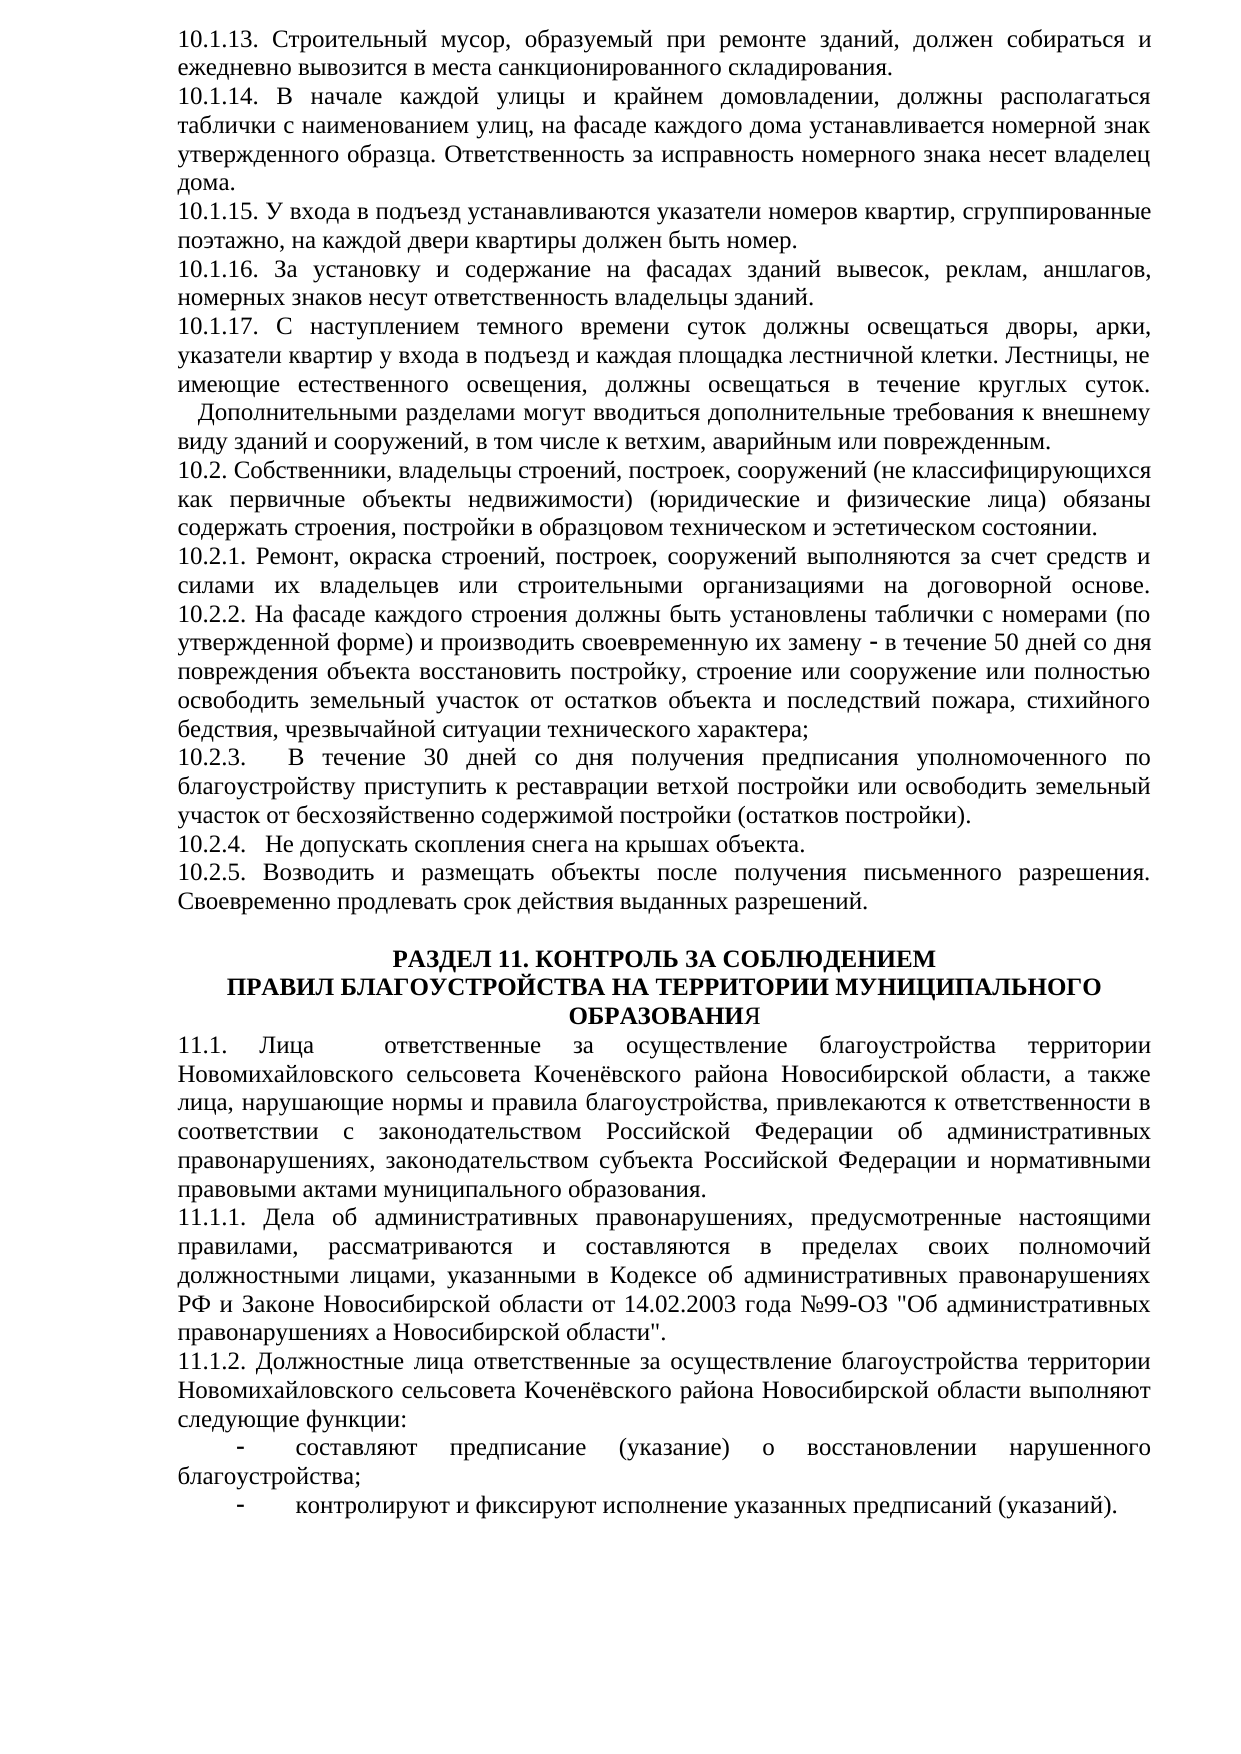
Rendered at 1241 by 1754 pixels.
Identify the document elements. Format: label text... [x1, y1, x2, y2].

list контролируют и фиксируют исполнение указанных предписаний (указаний). [177, 1490, 1152, 1519]
text 11.1. Лица ответственные за осуществление благоустройства территории Новомихайловского сельсовета Коченёвского района Новосибирской области, а также лица, нарушающие нормы и правила благоустройства, привлекаются к ответственности в соответствии с законодательством Российской Федерации об административных правонарушениях, законодательством субъекта Российской Федерации и нормативными правовыми актами муниципального образования. [177, 1030, 1152, 1202]
text 10.2.1. Ремонт, окраска строений, построек, сооружений выполняются за счет средств и силами их владельцев или строительными организациями на договорной основе. 10.2.2. На фасаде каждого строения должны быть установлены таблички с номерами (по утвержденной форме) и производить своевременную их замену в течение 50 дней со дня повреждения объекта восстановить постройку, строение или сооружение или полностью освободить земельный участок от остатков объекта и последствий пожара, стихийного бедствия, чрезвычайной ситуации технического характера; [177, 541, 1152, 742]
text РАЗДЕЛ 11. КОНТРОЛЬ ЗА СОБЛЮДЕНИЕМ [177, 944, 1152, 972]
text 11.1.1. Дела об административных правонарушениях, предусмотренные настоящими правилами, рассматриваются и составляются в пределах своих полномочий должностными лицами, указанными в Кодексе об административных правонарушениях РФ и Законе Новосибирской области от 14.02.2003 года №99-ОЗ "Об административных правонарушениях а Новосибирской области". [177, 1202, 1152, 1346]
text 10.1.16. За установку и содержание на фасадах зданий вывесок, реклам, аншлагов, номерных знаков несут ответственность владельцы зданий. [177, 254, 1152, 311]
text 10.2.4. Не допускать скопления снега на крышах объекта. [177, 829, 1152, 857]
text 10.1.17. С наступлением темного времени суток должны освещаться дворы, арки, указатели квартир у входа в подъезд и каждая площадка лестничной клетки. Лестницы, не имеющие естественного освещения, должны освещаться в течение круглых суток. Дополнительными разделами могут вводиться дополнительные требования к внешнему виду зданий и сооружений, в том числе к ветхим, аварийным или поврежденным. [177, 311, 1152, 455]
text 10.1.14. В начале каждой улицы и крайнем домовладении, должны располагаться таблички с наименованием улиц, на фасаде каждого дома устанавливается номерной знак утвержденного образца. Ответственность за исправность номерного знака несет владелец дома. [177, 81, 1152, 196]
text 10.1.15. У входа в подъезд устанавливаются указатели номеров квартир, сгруппированные поэтажно, на каждой двери квартиры должен быть номер. [177, 196, 1152, 254]
text 10.1.13. Строительный мусор, образуемый при ремонте зданий, должен собираться и ежедневно вывозится в места санкционированного складирования. [177, 24, 1152, 81]
text ПРАВИЛ БЛАГОУСТРОЙСТВА НА ТЕРРИТОРИИ МУНИЦИПАЛЬНОГО ОБРАЗОВАНИЯ [177, 972, 1152, 1030]
text 10.2.5. Возводить и размещать объекты после получения письменного разрешения. Своевременно продлевать срок действия выданных разрешений. [177, 857, 1152, 915]
text 10.2.3. В течение 30 дней со дня получения предписания уполномоченного по благоустройству приступить к реставрации ветхой постройки или освободить земельный участок от бесхозяйственно содержимой постройки (остатков постройки). [177, 742, 1152, 829]
text 10.2. Собственники, владельцы строений, построек, сооружений (не классифицирующихся как первичные объекты недвижимости) (юридические и физические лица) обязаны содержать строения, постройки в образцовом техническом и эстетическом состоянии. [177, 455, 1152, 541]
list составляют предписание (указание) о восстановлении нарушенного благоустройства; [177, 1432, 1152, 1490]
text 11.1.2. Должностные лица ответственные за осуществление благоустройства территории Новомихайловского сельсовета Коченёвского района Новосибирской области выполняют следующие функции: [177, 1346, 1152, 1432]
